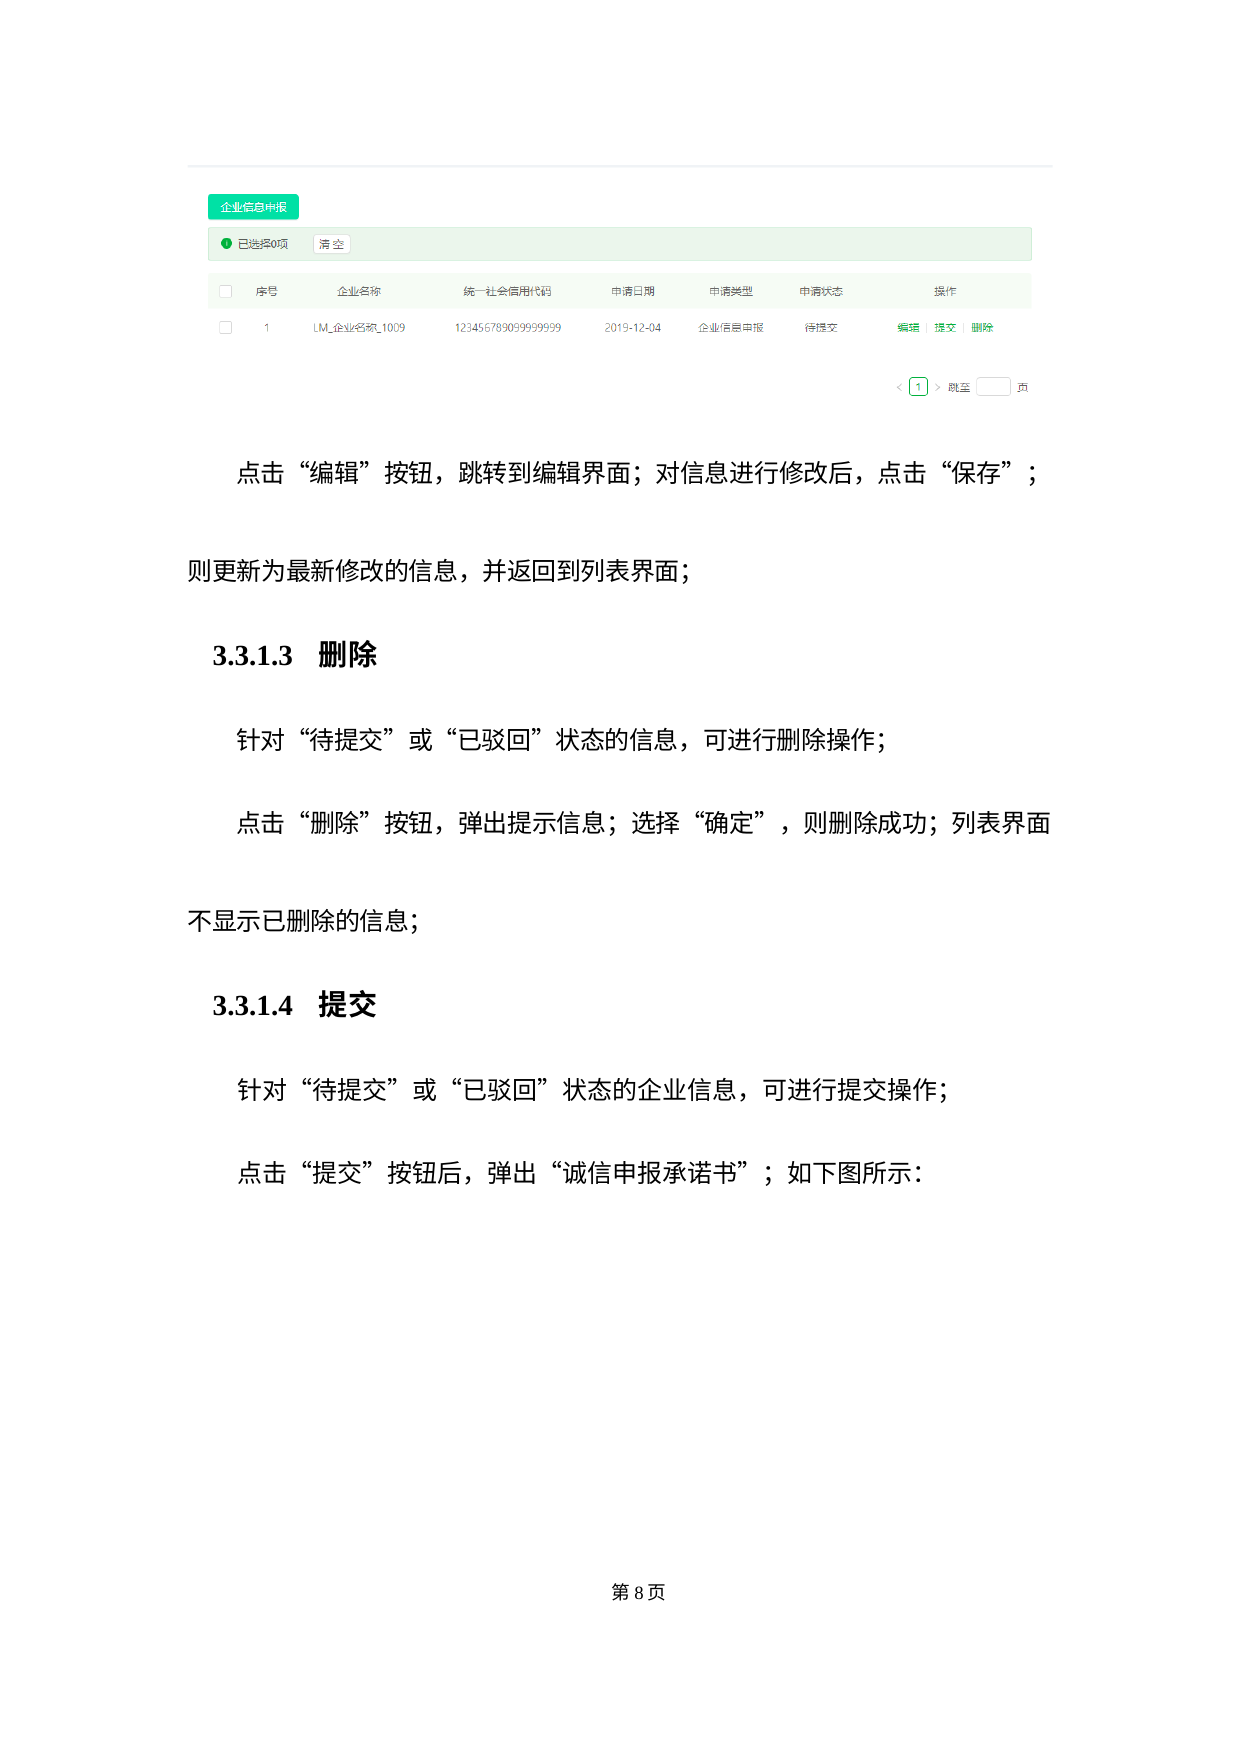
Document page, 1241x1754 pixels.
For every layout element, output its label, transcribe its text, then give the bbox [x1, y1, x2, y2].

picture [187, 165, 1053, 424]
text 针对“待提交”或“已驳回”状态的信息，可进行删除操作； [187, 706, 1053, 771]
subtitle 删除 [212, 620, 1053, 685]
subtitle 提交 [212, 970, 1053, 1035]
text 点击“删除”按钮，弹出提示信息；选择“确定”，则删除成功；列表界面不显示已删除的信息； [187, 789, 1053, 952]
text 针对“待提交”或“已驳回”状态的企业信息，可进行提交操作； [187, 1056, 1053, 1121]
text 点击“编辑”按钮，跳转到编辑界面；对信息进行修改后，点击“保存”；则更新为最新修改的信息，并返回到列表界面； [187, 439, 1053, 602]
text 点击“提交”按钮后，弹出“诚信申报承诺书”；如下图所示： [187, 1139, 1053, 1204]
